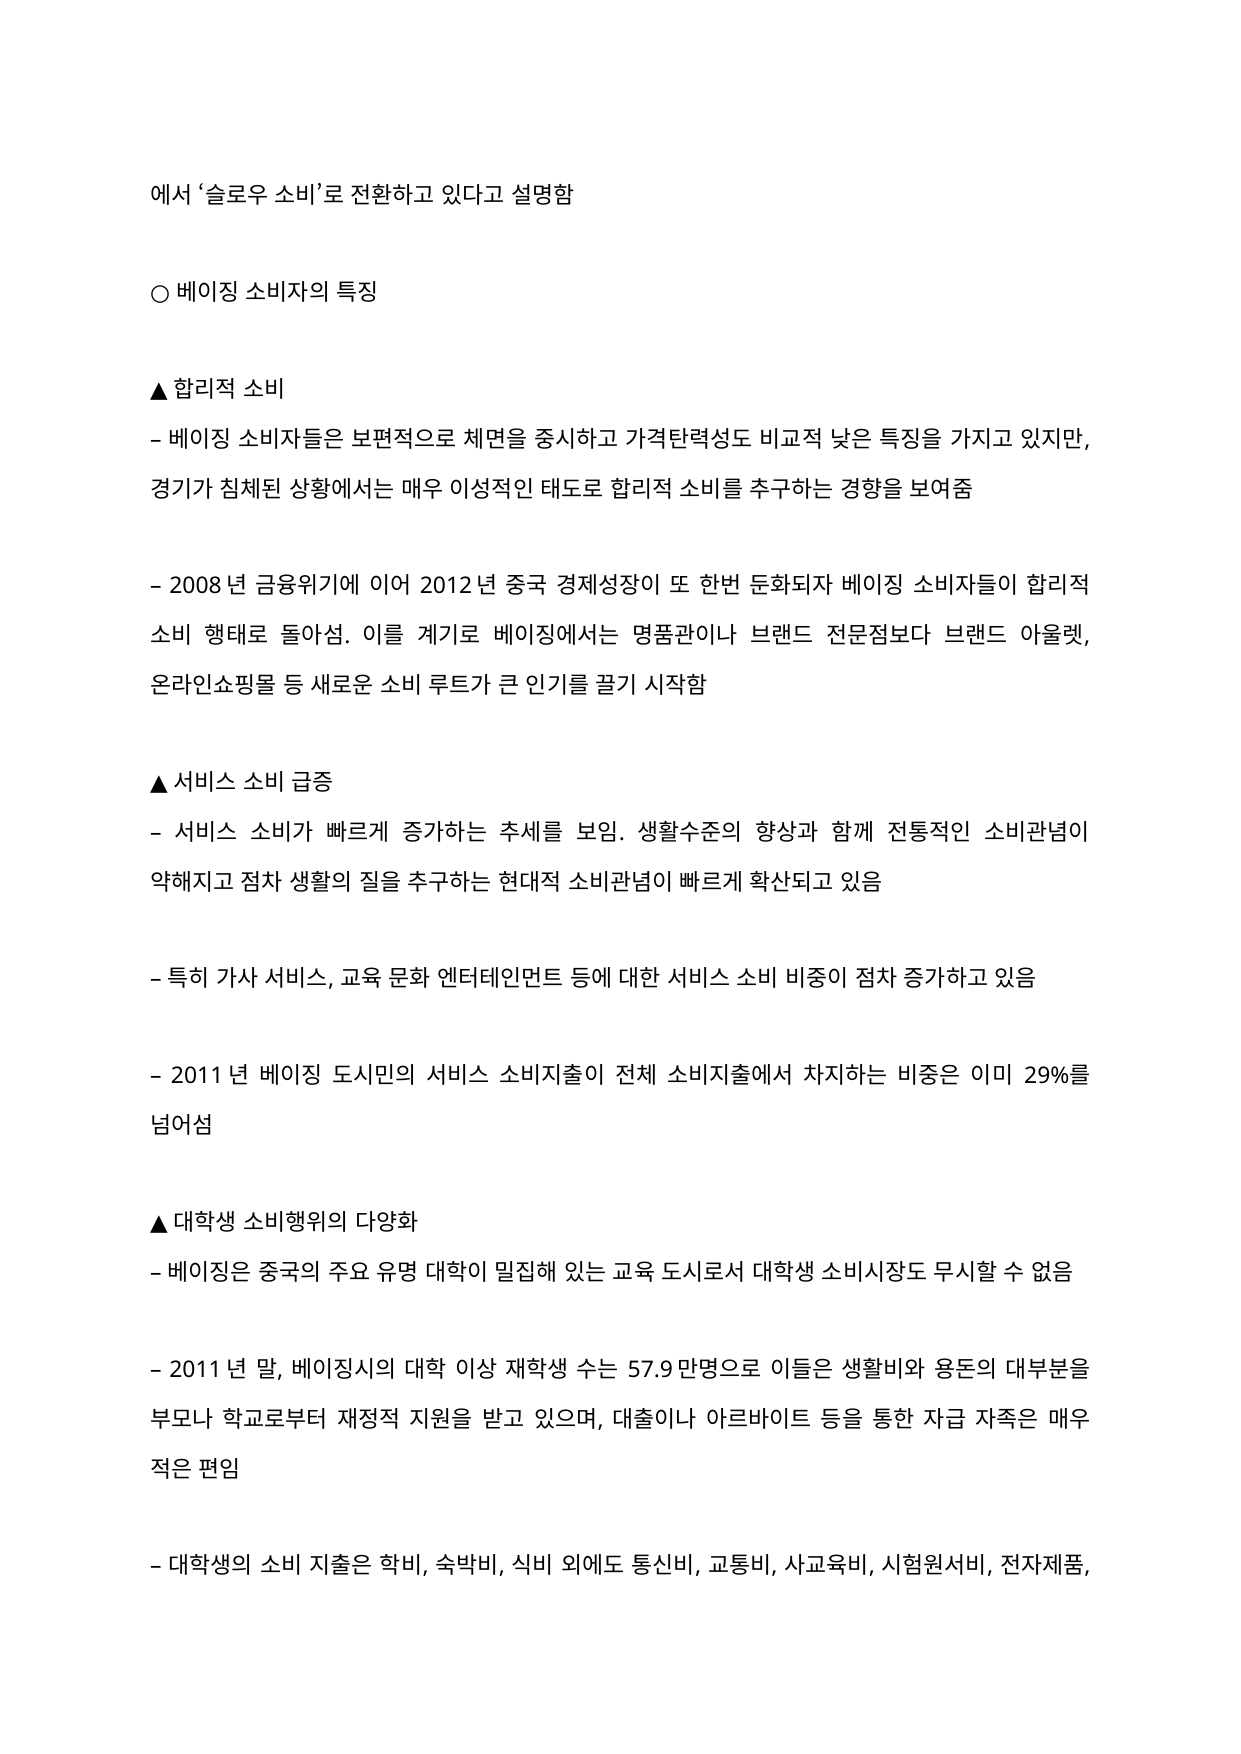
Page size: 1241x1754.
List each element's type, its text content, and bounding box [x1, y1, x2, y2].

text – 2011년 말, 베이징시의 대학 이상 재학생 수는 57.9만명으로 이들은 생활비와 용돈의 대부분을 부모나 학교로부터 재정적 지원을 받고 있으며, 대출이나 아르바이트 등을 통한 자급 자족은 매우 적은 편임 [150, 1351, 1090, 1484]
text ○ 베이징 소비자의 특징 [150, 274, 1090, 307]
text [150, 177, 1090, 210]
text – 특히 가사 서비스, 교육 문화 엔터테인먼트 등에 대한 서비스 소비 비중이 점차 증가하고 있음 [150, 960, 1090, 994]
text – 베이징 소비자들은 보편적으로 체면을 중시하고 가격탄력성도 비교적 낮은 특징을 가지고 있지만, 경기가 침체된 상황에서는 매우 이성적인 태도로 합리적 소비를 추구하는 경향을 보여줌 [150, 421, 1090, 504]
text ▲ 대학생 소비행위의 다양화 [150, 1204, 1090, 1237]
text – 2011년 베이징 도시민의 서비스 소비지출이 전체 소비지출에서 차지하는 비중은 이미 29%를 넘어섬 [150, 1057, 1090, 1140]
text – 2008년 금융위기에 이어 2012년 중국 경제성장이 또 한번 둔화되자 베이징 소비자들이 합리적 소비 행태로 돌아섬. 이를 계기로 베이징에서는 명품관이나 브랜드 전문점보다 브랜드 아울렛, 온라인쇼핑몰 등 새로운 소비 루트가 큰 인기를 끌기 시작함 [150, 567, 1090, 700]
text – 서비스 소비가 빠르게 증가하는 추세를 보임. 생활수준의 향상과 함께 전통적인 소비관념이 약해지고 점차 생활의 질을 추구하는 현대적 소비관념이 빠르게 확산되고 있음 [150, 814, 1090, 897]
text ▲ 서비스 소비 급증 [150, 764, 1090, 797]
text ▲ 합리적 소비 [150, 371, 1090, 404]
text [150, 1547, 1090, 1580]
text – 베이징은 중국의 주요 유명 대학이 밀집해 있는 교육 도시로서 대학생 소비시장도 무시할 수 없음 [150, 1254, 1090, 1287]
